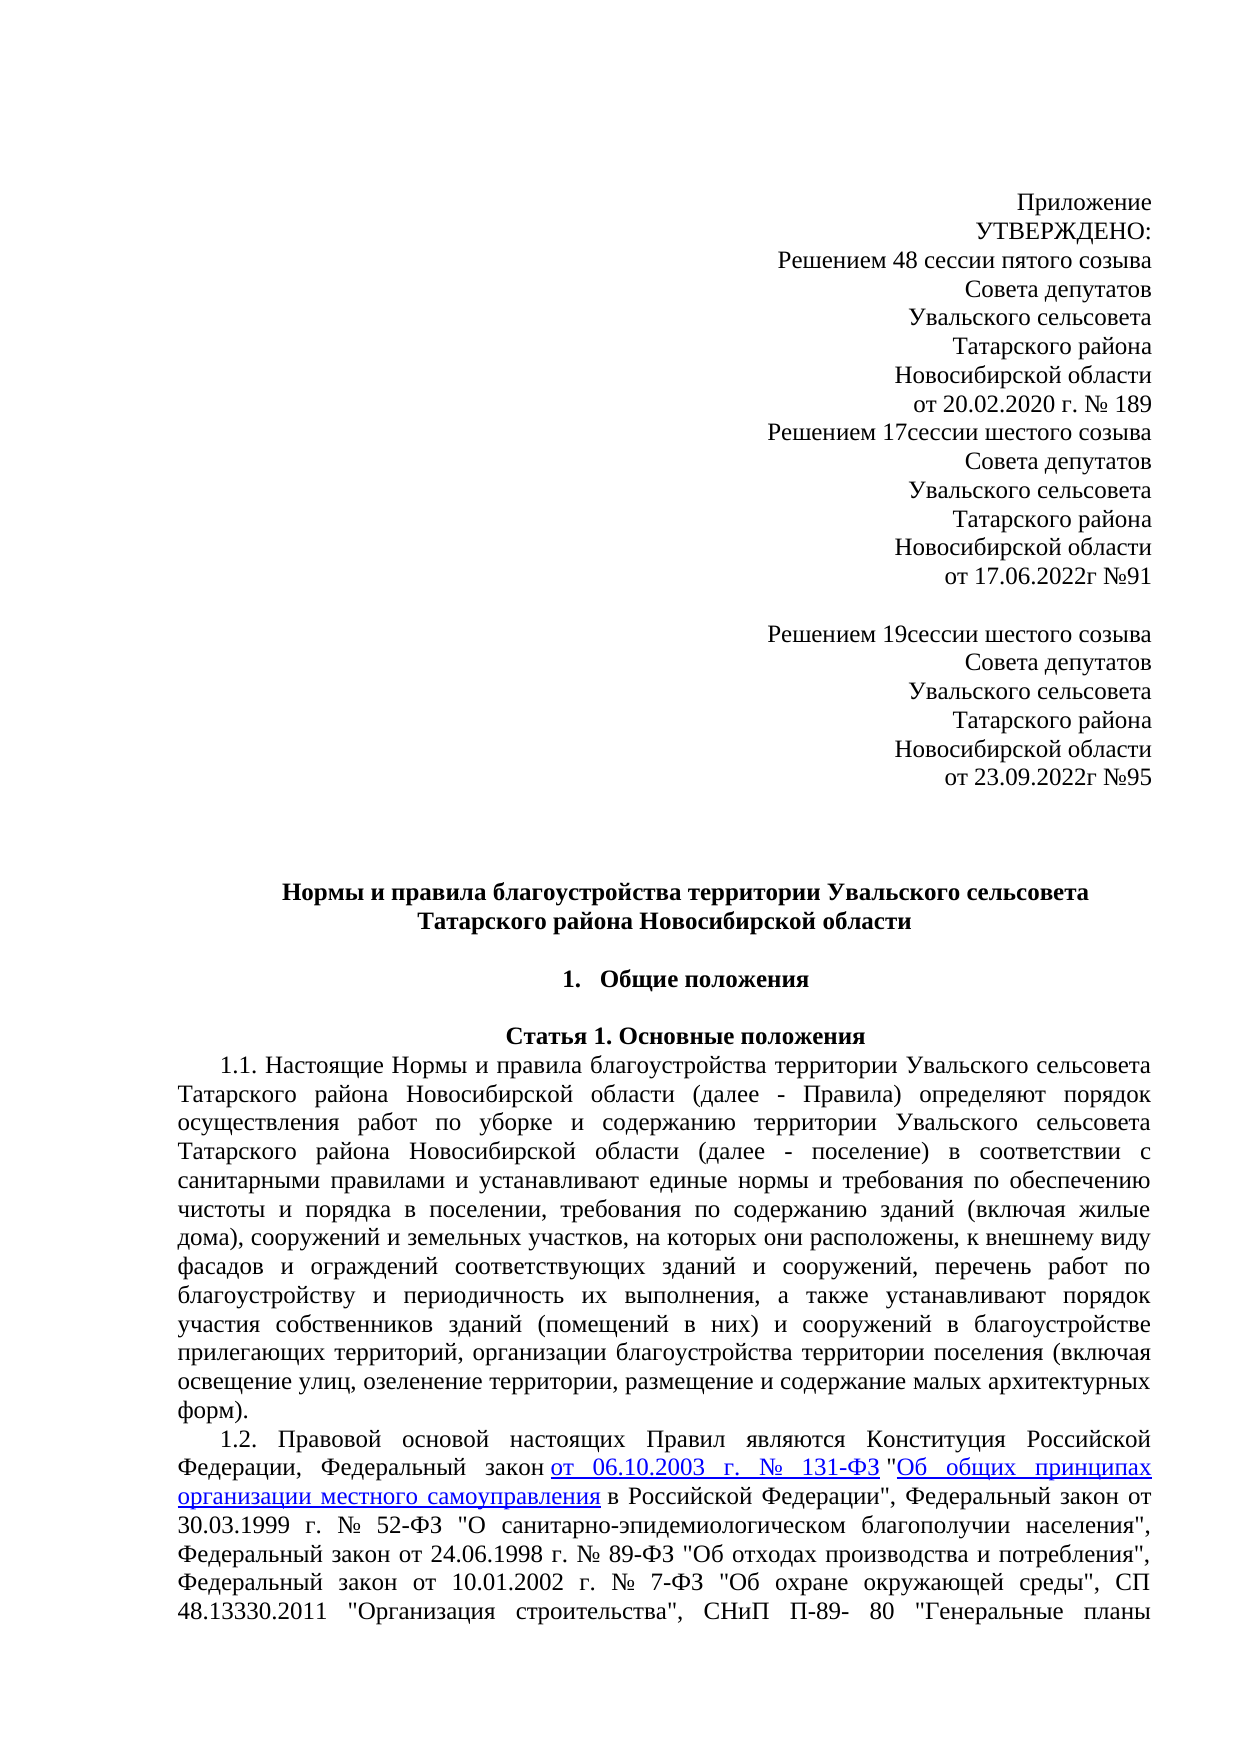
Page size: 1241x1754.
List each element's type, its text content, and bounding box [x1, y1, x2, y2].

text от 17.06.2022г №91 [177, 561, 1152, 590]
text Совета депутатов [177, 446, 1152, 475]
text Совета депутатов [177, 647, 1152, 676]
text Увальского сельсовета [177, 475, 1152, 504]
text Совета депутатов [177, 274, 1152, 302]
text 1.1. Настоящие Нормы и правила благоустройства территории Увальского сельсовета Татарского района Новосибирской области (далее - Правила) определяют порядок осуществления работ по уборке и содержанию территории Увальского сельсовета Татарского района Новосибирской области (далее - поселение) в соответствии с санитарными правилами и устанавливают единые нормы и требования по обеспечению чистоты и порядка в поселении, требования по содержанию зданий (включая жилые дома), сооружений и земельных участков, на которых они расположены, к внешнему виду фасадов и ограждений соответствующих зданий и сооружений, перечень работ по благоустройству и периодичность их выполнения, а также устанавливают порядок участия собственников зданий (помещений в них) и сооружений в благоустройстве прилегающих территорий, организации благоустройства территории поселения (включая освещение улиц, озеленение территории, размещение и содержание малых архитектурных форм). [177, 1050, 1152, 1424]
text Увальского сельсовета [177, 302, 1152, 331]
text Решением 19сессии шестого созыва [177, 619, 1152, 647]
text Новосибирской области [177, 360, 1152, 389]
text Татарского района [177, 705, 1152, 734]
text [177, 1424, 1152, 1625]
text Новосибирской области [177, 734, 1152, 762]
text Решением 48 сессии пятого созыва [177, 245, 1152, 274]
text от 23.09.2022г №95 [177, 762, 1152, 791]
text Увальского сельсовета [177, 676, 1152, 705]
text УТВЕРЖДЕНО: [177, 216, 1152, 245]
text Статья 1. Основные положения [177, 1021, 1152, 1050]
text Татарского района [177, 504, 1152, 532]
text Решением 17сессии шестого созыва [177, 417, 1152, 446]
list Общие положения [219, 964, 1152, 992]
text Нормы и правила благоустройства территории Увальского сельсовета Татарского района Новосибирской области [177, 877, 1152, 935]
text от 20.02.2020 г. № 189 [177, 389, 1152, 417]
text Новосибирской области [177, 532, 1152, 561]
text Татарского района [177, 331, 1152, 360]
text Приложение [177, 159, 1152, 216]
